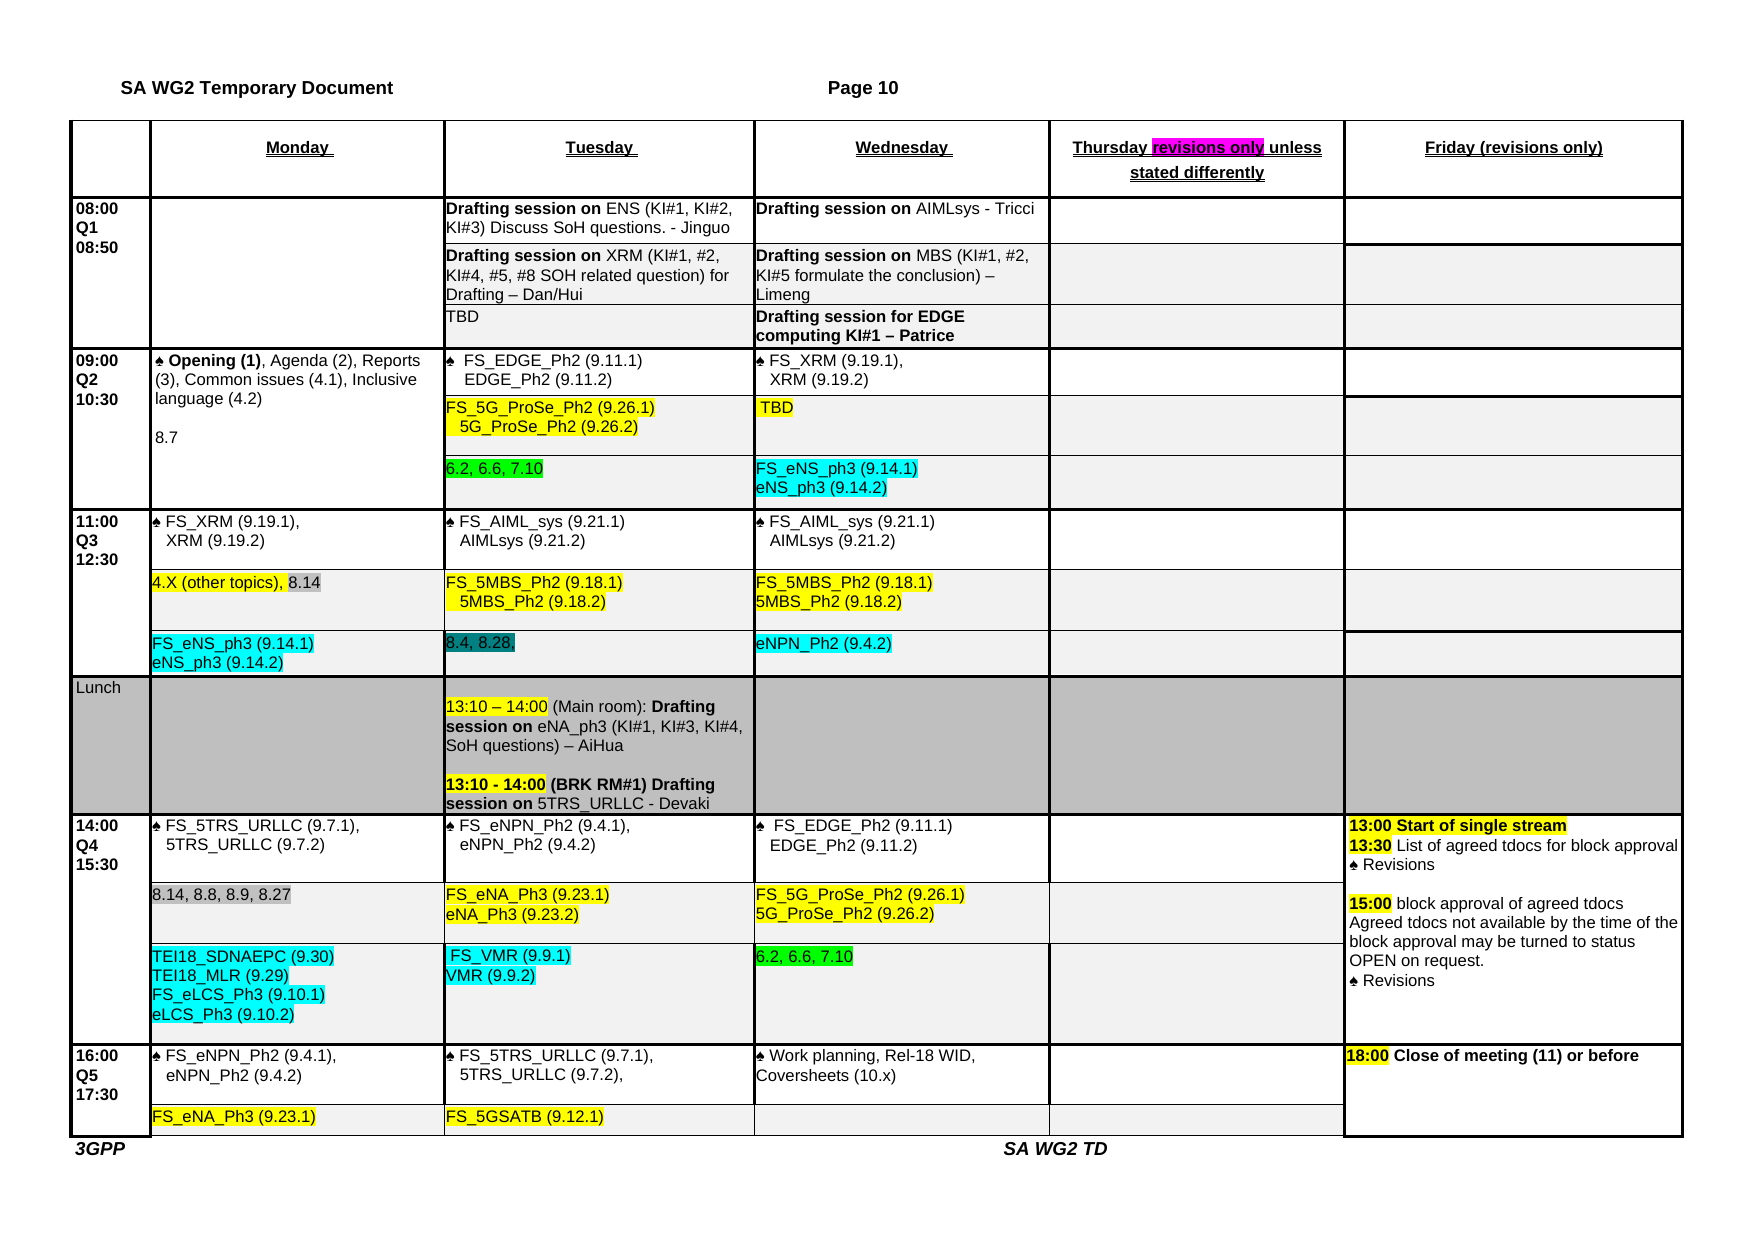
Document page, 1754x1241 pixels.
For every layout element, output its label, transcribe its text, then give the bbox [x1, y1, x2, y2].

table_cell [1051, 631, 1343, 674]
table_cell Drafting session for EDGE computing KI#1 – Patrice [756, 305, 1048, 347]
table_cell Drafting session on AIMLsys - Tricci [756, 199, 1048, 243]
table_cell ♠ FS_5TRS_URLLC (9.7.1), 5TRS_URLLC (9.7.2) [152, 816, 443, 882]
table_cell FS_eNS_ph3 (9.14.1) eNS_ph3 (9.14.2) [756, 456, 1048, 508]
table_cell ♠ FS_eNPN_Ph2 (9.4.1), eNPN_Ph2 (9.4.2) [446, 816, 753, 882]
table_cell TEI18_SDNAEPC (9.30) TEI18_MLR (9.29) FS_eLCS_Ph3 (9.10.1) eLCS_Ph3 (9.10.2) [152, 944, 443, 1043]
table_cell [152, 1105, 444, 1135]
table_header Friday (revisions only) [1346, 121, 1681, 196]
table_cell [1051, 396, 1343, 455]
table_cell FS_VMR (9.9.1) VMR (9.9.2) [446, 944, 753, 1043]
table_cell 8.4, 8.28, [446, 631, 753, 674]
table_cell ♠ Opening (1), Agenda (2), Reports (3), Common issues (4.1), Inclusive language (4.2) 8.7 [152, 350, 443, 508]
table_cell TBD [446, 305, 753, 347]
table_cell 6.2, 6.6, 7.10 [446, 456, 753, 508]
table_cell 8.14, 8.8, 8.9, 8.27 [152, 883, 444, 943]
table_cell ♠ FS_EDGE_Ph2 (9.11.1) EDGE_Ph2 (9.11.2) [446, 350, 753, 395]
table_cell [1346, 678, 1681, 813]
table_cell [1051, 816, 1343, 882]
table_header [73, 121, 149, 196]
table_header Wednesday [756, 121, 1048, 196]
table_cell [152, 199, 443, 347]
table_cell ♠ FS_EDGE_Ph2 (9.11.1) EDGE_Ph2 (9.11.2) [756, 816, 1048, 882]
table_cell ♠ FS_AIML_sys (9.21.1) AIMLsys (9.21.2) [446, 511, 753, 569]
table_cell [755, 1105, 1049, 1135]
table_cell [1346, 246, 1681, 304]
table_cell [1346, 511, 1681, 569]
table_cell Drafting session on MBS (KI#1, #2, KI#5 formulate the conclusion) – Limeng [756, 244, 1048, 304]
table_cell [1346, 570, 1681, 630]
table_cell 13:10 – 14:00 (Main room): Drafting session on eNA_ph3 (KI#1, KI#3, KI#4, SoH questions) – AiHua 13:10 - 14:00 (BRK RM#1) Drafting session on 5TRS_URLLC - Devaki [446, 678, 753, 813]
table_cell [1346, 398, 1681, 455]
table_cell 11:00 Q3 12:30 [73, 511, 149, 674]
table_cell FS_5MBS_Ph2 (9.18.1) 5MBS_Ph2 (9.18.2) [445, 570, 753, 630]
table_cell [445, 1105, 754, 1135]
table_header Tuesday [446, 121, 753, 196]
table_cell 09:00 Q2 10:30 [73, 350, 149, 508]
table_cell FS_5G_ProSe_Ph2 (9.26.1) 5G_ProSe_Ph2 (9.26.2) [755, 883, 1049, 943]
table_cell [1346, 633, 1681, 674]
table_cell FS_5MBS_Ph2 (9.18.1) 5MBS_Ph2 (9.18.2) [756, 570, 1048, 630]
table_cell FS_5G_ProSe_Ph2 (9.26.1) 5G_ProSe_Ph2 (9.26.2) [446, 396, 753, 455]
table_cell ♠ FS_eNPN_Ph2 (9.4.1), eNPN_Ph2 (9.4.2) [152, 1046, 443, 1104]
table_cell [1051, 244, 1343, 304]
table_cell [1051, 678, 1343, 813]
table_cell ♠ FS_5TRS_URLLC (9.7.1), 5TRS_URLLC (9.7.2), [446, 1046, 753, 1104]
table_cell [1050, 883, 1343, 943]
table_cell Drafting session on XRM (KI#1, #2, KI#4, #5, #8 SOH related question) for Drafting – Dan/Hui [446, 244, 753, 304]
table_cell 6.2, 6.6, 7.10 [756, 944, 1048, 1043]
table_cell ♠ FS_XRM (9.19.1), XRM (9.19.2) [152, 511, 443, 569]
table_cell ♠ FS_XRM (9.19.1), XRM (9.19.2) [756, 350, 1048, 395]
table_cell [756, 1046, 1048, 1104]
table_cell Drafting session on ENS (KI#1, KI#2, KI#3) Discuss SoH questions. - Jinguo [446, 199, 753, 243]
table_cell [1051, 456, 1343, 508]
table_cell [1346, 350, 1681, 395]
table_cell eNPN_Ph2 (9.4.2) [756, 631, 1048, 674]
table_header Thursday revisions only unless stated differently [1051, 121, 1343, 196]
table_cell 4.X (other topics), 8.14 [152, 570, 444, 630]
table_cell [152, 678, 443, 813]
table_cell [1346, 199, 1681, 243]
table_cell [1346, 456, 1681, 508]
table_cell 14:00 Q4 15:30 [73, 816, 149, 1043]
table_cell [756, 678, 1048, 813]
table_cell TBD [756, 396, 1048, 455]
table_cell 18:00 Close of meeting (11) or before [1346, 1046, 1681, 1135]
table_cell FS_eNS_ph3 (9.14.1) eNS_ph3 (9.14.2) [152, 631, 443, 674]
table_cell [1051, 511, 1343, 569]
table_cell 08:00 Q1 08:50 [73, 199, 149, 347]
table_cell 13:00 Start of single stream 13:30 List of agreed tdocs for block approval ♠ Revisions 15:00 block approval of agreed tdocs Agreed tdocs not available by the time of the block approval may be turned to status OPEN on request. ♠ Revisions [1346, 816, 1681, 1043]
table_cell FS_eNA_Ph3 (9.23.1) eNA_Ph3 (9.23.2) [445, 883, 754, 943]
table_cell [1051, 570, 1343, 630]
table_cell [1051, 1046, 1343, 1104]
table_cell [1051, 944, 1343, 1043]
table_cell 16:00 Q5 17:30 [73, 1046, 149, 1135]
table_header Monday [152, 121, 443, 196]
table_cell ♠ FS_AIML_sys (9.21.1) AIMLsys (9.21.2) [756, 511, 1048, 569]
table_cell [1346, 305, 1681, 347]
table_cell Lunch [73, 678, 149, 813]
table_cell [1051, 199, 1343, 243]
table_cell [1050, 1105, 1343, 1135]
table_cell [1051, 305, 1343, 347]
table_cell [1051, 350, 1343, 395]
